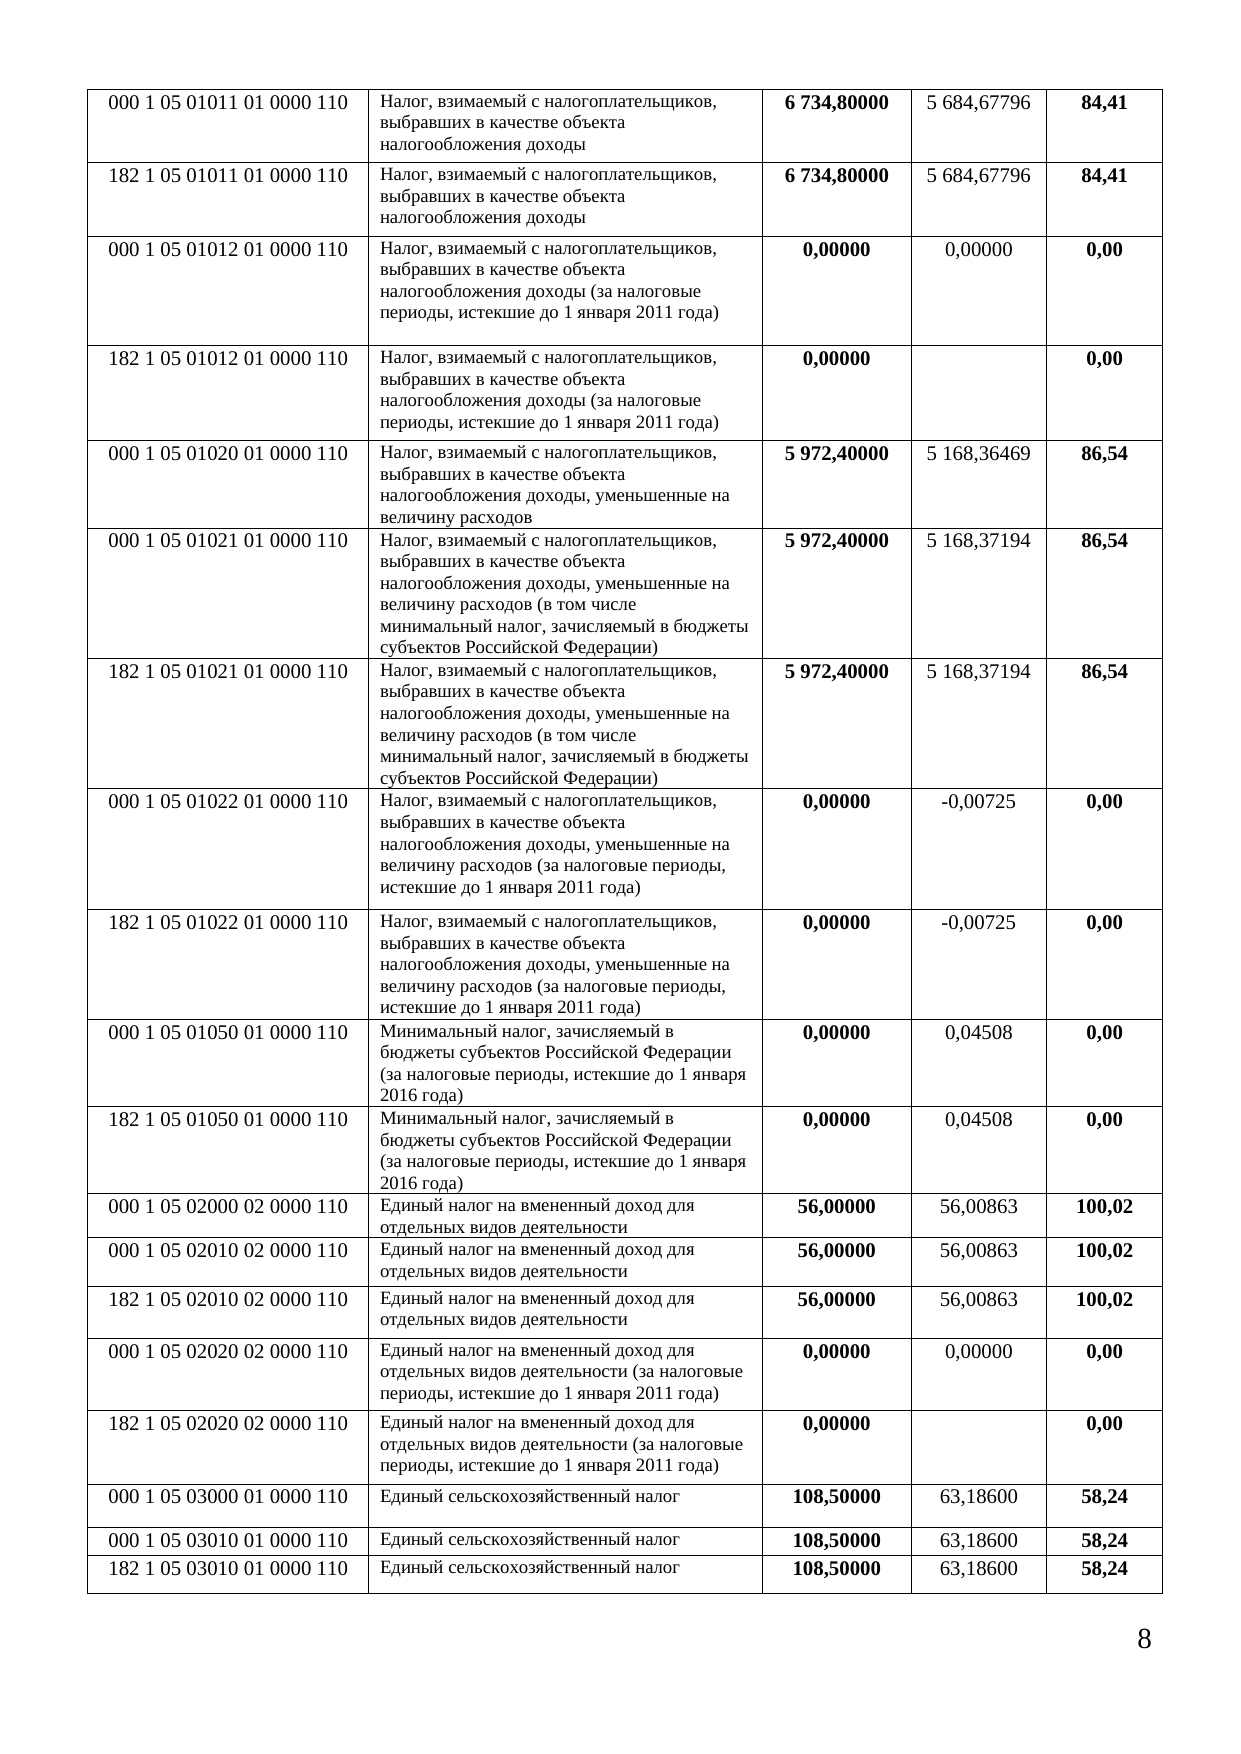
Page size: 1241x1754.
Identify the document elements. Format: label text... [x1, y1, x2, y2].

table_cell 6 734,80000 [763, 90, 911, 162]
table_cell 0,00000 [763, 1411, 911, 1483]
table_cell 5 684,67796 [912, 90, 1046, 162]
table_cell 182 1 05 01022 01 0000 110 [88, 910, 368, 1018]
table_cell 5 168,37194 [912, 659, 1046, 788]
table_cell 100,02 [1047, 1287, 1162, 1338]
table_cell 000 1 05 01021 01 0000 110 [88, 529, 368, 658]
table_cell Налог, взимаемый с налогоплательщиков, выбравших в качестве объекта налогообложения доходы, уменьшенные на величину расходов [369, 441, 762, 527]
table_cell 0,00 [1047, 789, 1162, 909]
table_cell 5 972,40000 [763, 529, 911, 658]
table_cell 000 1 05 01012 01 0000 110 [88, 237, 368, 345]
table_cell 63,18600 [912, 1556, 1046, 1592]
table_cell 108,50000 [763, 1528, 911, 1555]
table_cell 56,00863 [912, 1287, 1046, 1338]
table_cell 0,00000 [763, 1107, 911, 1193]
table_cell Налог, взимаемый с налогоплательщиков, выбравших в качестве объекта налогообложения доходы, уменьшенные на величину расходов (в том числе минимальный налог, зачисляемый в бюджеты субъектов Российской Федерации) [369, 529, 762, 658]
table_cell 000 1 05 03010 01 0000 110 [88, 1528, 368, 1555]
table_cell 000 1 05 02000 02 0000 110 [88, 1194, 368, 1237]
table_cell -0,00725 [912, 789, 1046, 909]
table_cell 5 684,67796 [912, 163, 1046, 236]
table_cell 84,41 [1047, 163, 1162, 236]
table_cell 182 1 05 01011 01 0000 110 [88, 163, 368, 236]
table_cell 0,00000 [763, 1020, 911, 1106]
table_cell 0,00 [1047, 1339, 1162, 1410]
table_cell 86,54 [1047, 441, 1162, 527]
table_cell 000 1 05 01020 01 0000 110 [88, 441, 368, 527]
table_cell [912, 1411, 1046, 1483]
table_cell 86,54 [1047, 529, 1162, 658]
table_cell 5 972,40000 [763, 659, 911, 788]
table_cell Налог, взимаемый с налогоплательщиков, выбравших в качестве объекта налогообложения доходы, уменьшенные на величину расходов (за налоговые периоды, истекшие до 1 января 2011 года) [369, 789, 762, 909]
table_cell Налог, взимаемый с налогоплательщиков, выбравших в качестве объекта налогообложения доходы, уменьшенные на величину расходов (за налоговые периоды, истекшие до 1 января 2011 года) [369, 910, 762, 1018]
table_cell -0,00725 [912, 910, 1046, 1018]
table_cell 0,00 [1047, 346, 1162, 440]
table_cell 0,00 [1047, 237, 1162, 345]
table_cell 108,50000 [763, 1485, 911, 1527]
table_cell 86,54 [1047, 659, 1162, 788]
table_cell Единый налог на вмененный доход для отдельных видов деятельности [369, 1238, 762, 1286]
table_cell Налог, взимаемый с налогоплательщиков, выбравших в качестве объекта налогообложения доходы (за налоговые периоды, истекшие до 1 января 2011 года) [369, 237, 762, 345]
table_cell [369, 163, 762, 236]
table_cell Налог, взимаемый с налогоплательщиков, выбравших в качестве объекта налогообложения доходы (за налоговые периоды, истекшие до 1 января 2011 года) [369, 346, 762, 440]
table_cell [912, 346, 1046, 440]
table_cell 000 1 05 02020 02 0000 110 [88, 1339, 368, 1410]
table_cell 0,00 [1047, 1411, 1162, 1483]
table_cell 5 168,37194 [912, 529, 1046, 658]
table_cell 58,24 [1047, 1528, 1162, 1555]
table_cell 182 1 05 01012 01 0000 110 [88, 346, 368, 440]
table_cell 0,00000 [763, 789, 911, 909]
table_cell 0,00000 [763, 346, 911, 440]
table_cell Единый сельскохозяйственный налог [369, 1485, 762, 1527]
table_cell Минимальный налог, зачисляемый в бюджеты субъектов Российской Федерации (за налоговые периоды, истекшие до 1 января 2016 года) [369, 1020, 762, 1106]
table_cell 182 1 05 02020 02 0000 110 [88, 1411, 368, 1483]
table_cell 000 1 05 03000 01 0000 110 [88, 1485, 368, 1527]
table_cell 0,00000 [912, 237, 1046, 345]
table_cell 000 1 05 01050 01 0000 110 [88, 1020, 368, 1106]
table_cell 58,24 [1047, 1485, 1162, 1527]
table_cell 000 1 05 01011 01 0000 110 [88, 90, 368, 162]
table_cell 182 1 05 02010 02 0000 110 [88, 1287, 368, 1338]
table_cell Единый сельскохозяйственный налог [369, 1556, 762, 1592]
table_cell 0,00 [1047, 1107, 1162, 1193]
table_cell 100,02 [1047, 1194, 1162, 1237]
table_cell 0,00000 [763, 910, 911, 1018]
table_cell 56,00000 [763, 1238, 911, 1286]
table_cell Минимальный налог, зачисляемый в бюджеты субъектов Российской Федерации (за налоговые периоды, истекшие до 1 января 2016 года) [369, 1107, 762, 1193]
table_cell 5 168,36469 [912, 441, 1046, 527]
table_cell Единый налог на вмененный доход для отдельных видов деятельности (за налоговые периоды, истекшие до 1 января 2011 года) [369, 1339, 762, 1410]
table_cell 56,00000 [763, 1287, 911, 1338]
table_cell Единый сельскохозяйственный налог [369, 1528, 762, 1555]
table_cell 84,41 [1047, 90, 1162, 162]
table_cell 0,04508 [912, 1107, 1046, 1193]
table_cell 182 1 05 01021 01 0000 110 [88, 659, 368, 788]
table_cell 0,04508 [912, 1020, 1046, 1106]
table_cell 100,02 [1047, 1238, 1162, 1286]
table_cell 56,00863 [912, 1238, 1046, 1286]
table_cell Налог, взимаемый с налогоплательщиков, выбравших в качестве объекта налогообложения доходы, уменьшенные на величину расходов (в том числе минимальный налог, зачисляемый в бюджеты субъектов Российской Федерации) [369, 659, 762, 788]
table_cell 63,18600 [912, 1485, 1046, 1527]
table_cell 0,00000 [912, 1339, 1046, 1410]
table_cell 108,50000 [763, 1556, 911, 1592]
table_cell 0,00 [1047, 910, 1162, 1018]
table_cell Единый налог на вмененный доход для отдельных видов деятельности (за налоговые периоды, истекшие до 1 января 2011 года) [369, 1411, 762, 1483]
table_cell 000 1 05 02010 02 0000 110 [88, 1238, 368, 1286]
table_cell 56,00000 [763, 1194, 911, 1237]
table_cell Единый налог на вмененный доход для отдельных видов деятельности [369, 1287, 762, 1338]
table_cell 56,00863 [912, 1194, 1046, 1237]
table_cell 6 734,80000 [763, 163, 911, 236]
table_cell 0,00000 [763, 237, 911, 345]
table_cell 5 972,40000 [763, 441, 911, 527]
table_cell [369, 90, 762, 162]
table_cell 182 1 05 01050 01 0000 110 [88, 1107, 368, 1193]
table_cell 0,00000 [763, 1339, 911, 1410]
table_cell 58,24 [1047, 1556, 1162, 1592]
table_cell 000 1 05 01022 01 0000 110 [88, 789, 368, 909]
table_cell 0,00 [1047, 1020, 1162, 1106]
table_cell Единый налог на вмененный доход для отдельных видов деятельности [369, 1194, 762, 1237]
table_cell 63,18600 [912, 1528, 1046, 1555]
table_cell 182 1 05 03010 01 0000 110 [88, 1556, 368, 1592]
